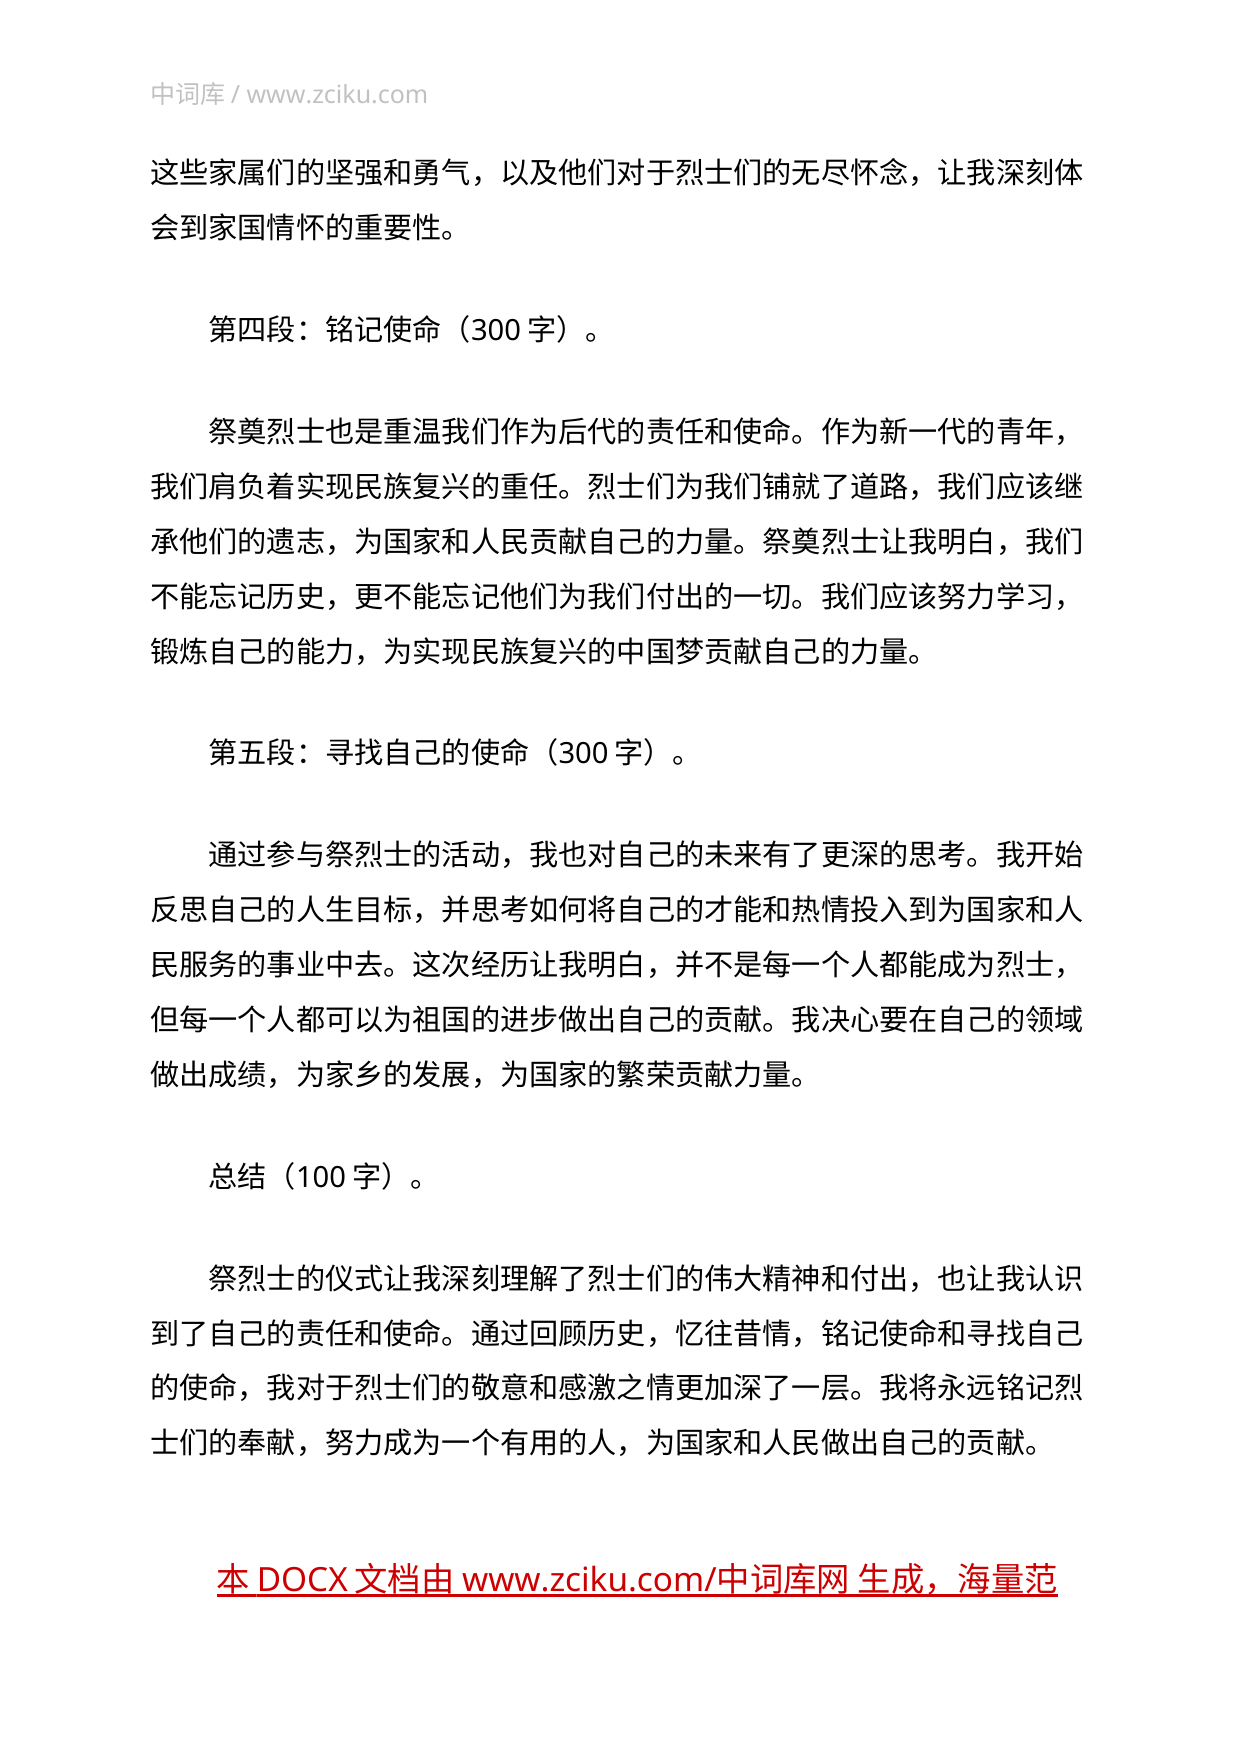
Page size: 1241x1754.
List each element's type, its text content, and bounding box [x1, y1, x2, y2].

text 祭烈士的仪式让我深刻理解了烈士们的伟大精神和付出，也让我认识到了自己的责任和使命。通过回顾历史，忆往昔情，铭记使命和寻找自己的使命，我对于烈士们的敬意和感激之情更加深了一层。我将永远铭记烈士们的奉献，努力成为一个有用的人，为国家和人民做出自己的贡献。 [150, 1255, 1090, 1462]
text 总结（100字）。 [150, 1153, 1090, 1196]
text 通过参与祭烈士的活动，我也对自己的未来有了更深的思考。我开始反思自己的人生目标，并思考如何将自己的才能和热情投入到为国家和人民服务的事业中去。这次经历让我明白，并不是每一个人都能成为烈士，但每一个人都可以为祖国的进步做出自己的贡献。我决心要在自己的领域做出成绩，为家乡的发展，为国家的繁荣贡献力量。 [150, 832, 1090, 1094]
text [150, 1553, 1090, 1601]
text 祭奠烈士也是重温我们作为后代的责任和使命。作为新一代的青年，我们肩负着实现民族复兴的重任。烈士们为我们铺就了道路，我们应该继承他们的遗志，为国家和人民贡献自己的力量。祭奠烈士让我明白，我们不能忘记历史，更不能忘记他们为我们付出的一切。我们应该努力学习，锻炼自己的能力，为实现民族复兴的中国梦贡献自己的力量。 [150, 409, 1090, 671]
text 第五段：寻找自己的使命（300字）。 [150, 730, 1090, 772]
text 第四段：铭记使命（300字）。 [150, 307, 1090, 349]
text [150, 150, 1090, 247]
